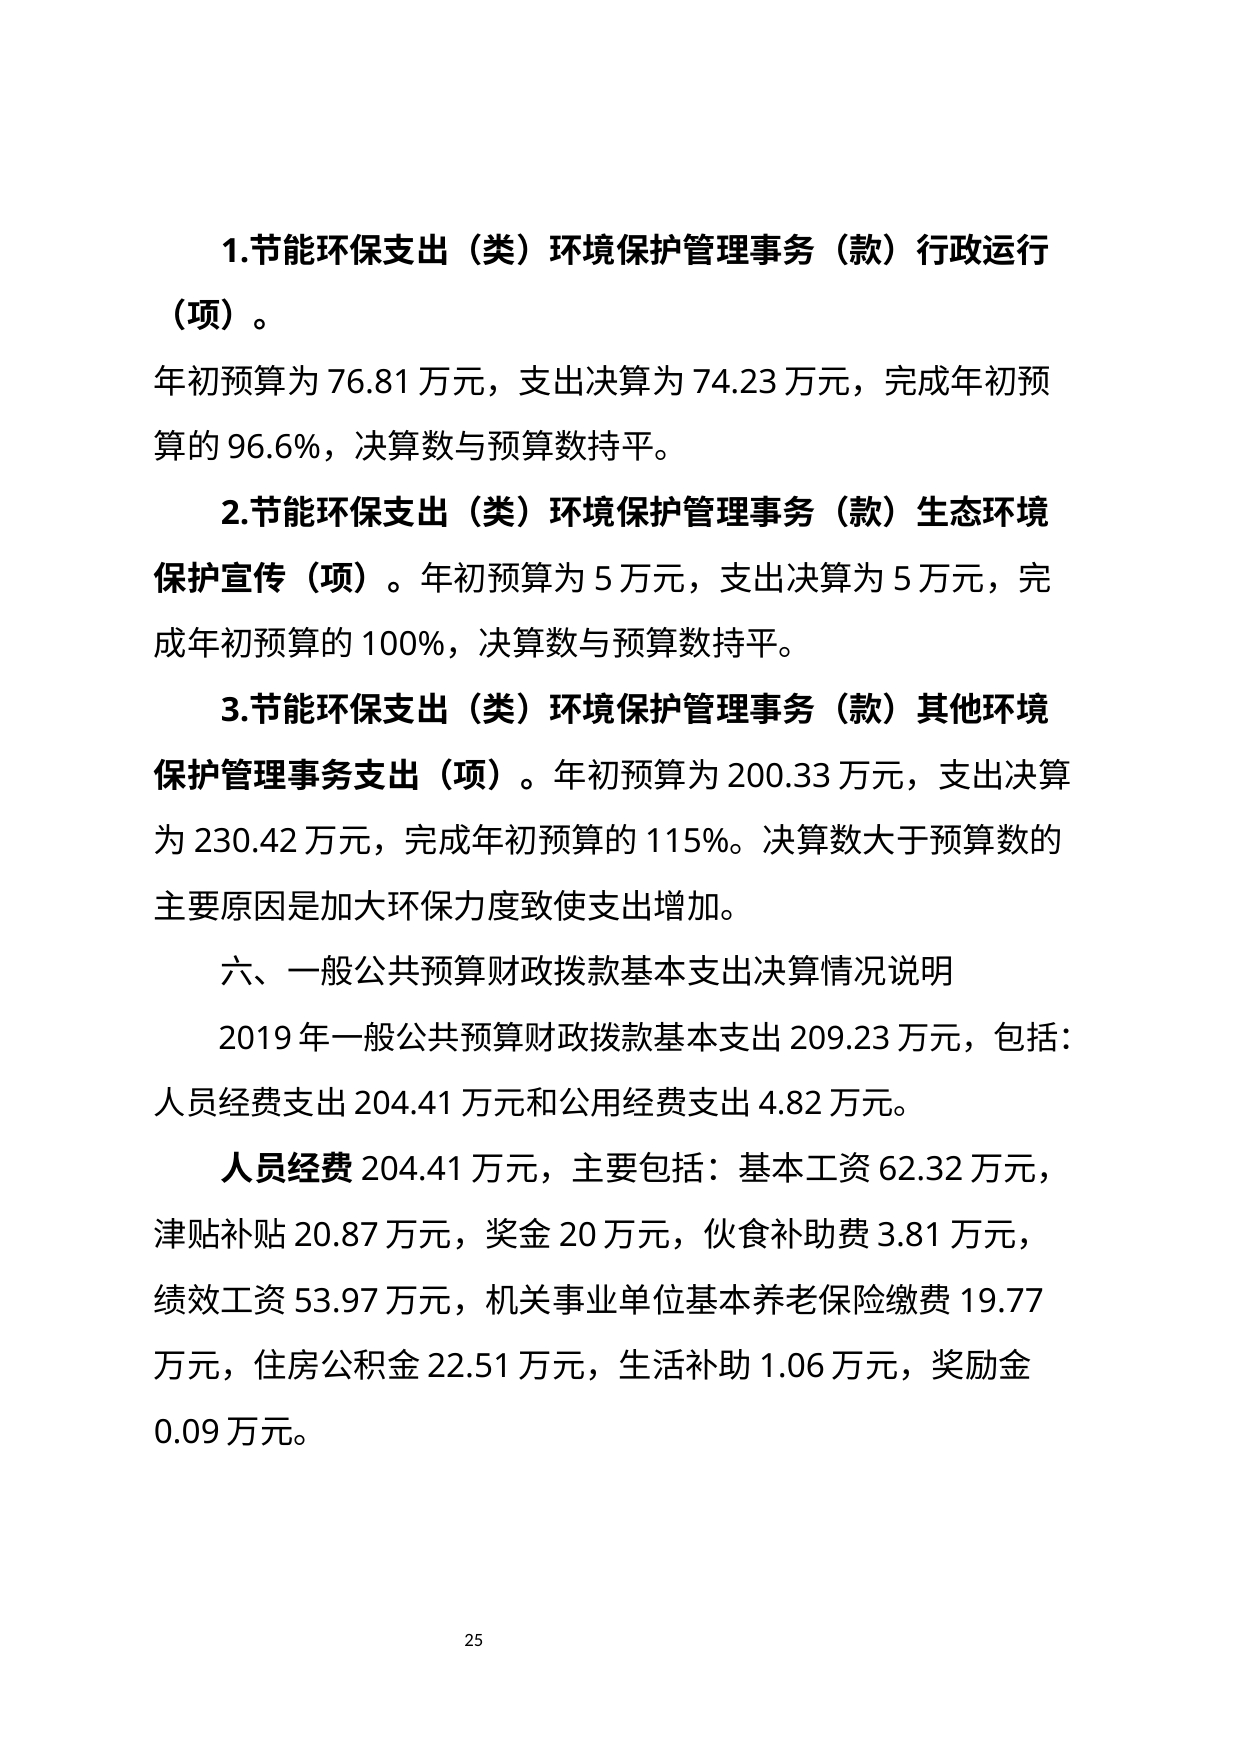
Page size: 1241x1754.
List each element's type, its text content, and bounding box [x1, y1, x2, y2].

text 3.节能环保支出（类）环境保护管理事务（款）其他环境保护管理事务支出（项）。年初预算为200.33万元，支出决算为230.42万元，完成年初预算的115%。决算数大于预算数的主要原因是加大环保力度致使支出增加。 [153, 674, 1075, 937]
text 2019年一般公共预算财政拨款基本支出209.23万元，包括：人员经费支出204.41万元和公用经费支出4.82万元。 [153, 1002, 1075, 1133]
text 年初预算为76.81万元，支出决算为74.23万元，完成年初预算的96.6%，决算数与预算数持平。 [153, 346, 1075, 477]
text 人员经费204.41万元，主要包括：基本工资62.32万元，津贴补贴20.87万元，奖金20万元，伙食补助费3.81万元，绩效工资53.97万元，机关事业单位基本养老保险缴费19.77万元，住房公积金22.51万元，生活补助1.06万元，奖励金0.09万元。 [153, 1133, 1075, 1462]
text 六、一般公共预算财政拨款基本支出决算情况说明 [153, 937, 1075, 1002]
text 2.节能环保支出（类）环境保护管理事务（款）生态环境保护宣传（项）。年初预算为5万元，支出决算为5万元，完成年初预算的100%，决算数与预算数持平。 [153, 477, 1075, 674]
text 1.节能环保支出（类）环境保护管理事务（款）行政运行（项）。 [153, 215, 1075, 346]
